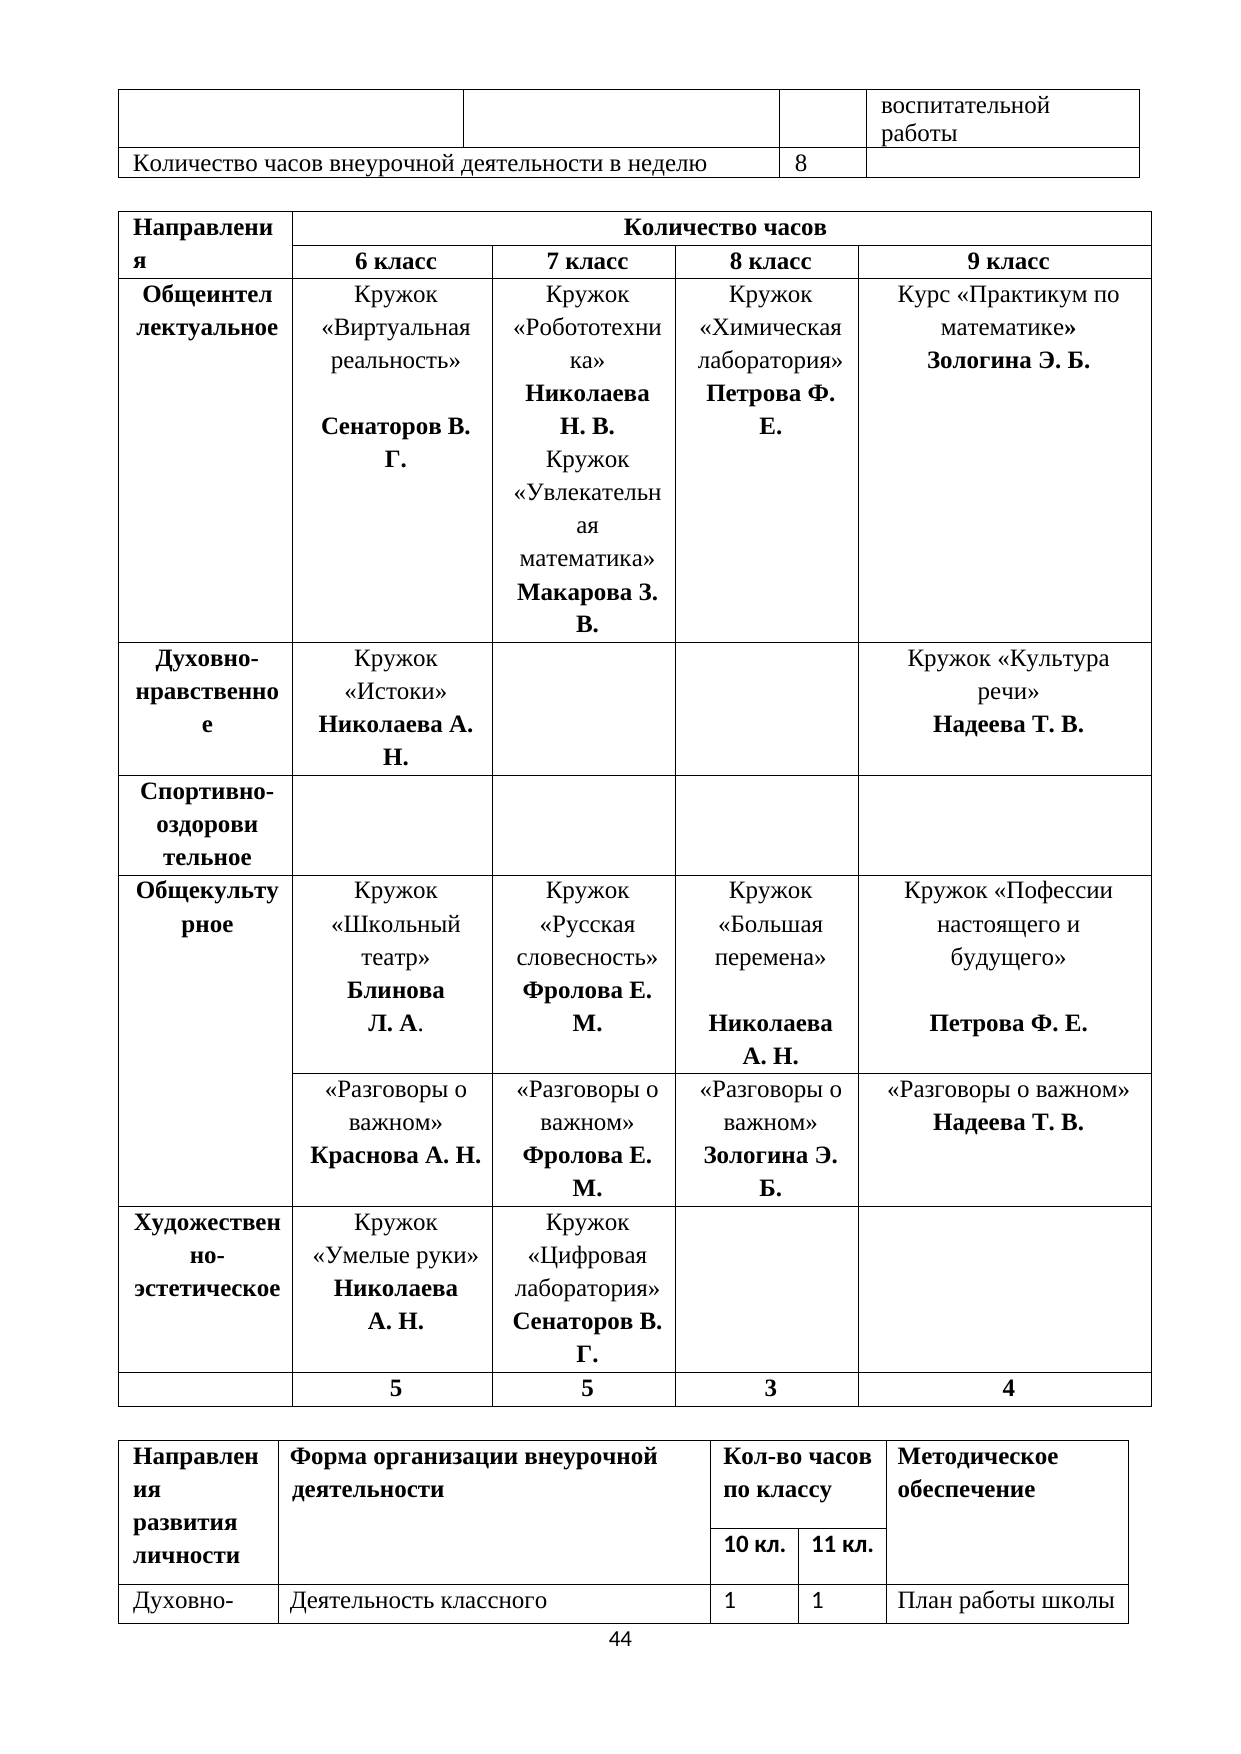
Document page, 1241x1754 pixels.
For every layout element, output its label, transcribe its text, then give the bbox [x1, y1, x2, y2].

table_cell 7 класс [493, 246, 675, 278]
table_cell Количество часов внеурочной деятельности в неделю [119, 148, 779, 177]
table_cell [293, 776, 492, 874]
table_header Кол-во часов по классу [711, 1441, 886, 1527]
table_cell «Разговоры о важном» Фролова Е. М. [493, 1074, 675, 1206]
table_cell [676, 643, 858, 775]
table_cell [859, 1207, 1151, 1372]
table_header Форма организации внеурочной деятельности [279, 1441, 710, 1584]
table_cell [867, 90, 1139, 147]
table_cell «Разговоры о важном» Краснова А. Н. [293, 1074, 492, 1206]
table_cell Кружок «Цифровая лаборатория» Сенаторов В. Г. [493, 1207, 675, 1372]
table_cell Кружок «Химическая лаборатория» Петрова Ф. Е. [676, 279, 858, 642]
table_cell 8 [780, 148, 866, 177]
table_cell Кружок «Пофессии настоящего и будущего» Петрова Ф. Е. [859, 876, 1151, 1073]
table_cell «Разговоры о важном» Надеева Т. В. [859, 1074, 1151, 1206]
table_cell Кружок «Русская словесность» Фролова Е. М. [493, 876, 675, 1073]
table_cell 1 [711, 1585, 798, 1623]
table_cell 5 [293, 1373, 492, 1406]
table_cell 8 класс [676, 246, 858, 278]
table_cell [119, 1585, 278, 1623]
table_cell [119, 1373, 292, 1406]
table_cell [676, 776, 858, 874]
table_cell 6 класс [293, 246, 492, 278]
table_cell [493, 776, 675, 874]
table_cell 4 [859, 1373, 1151, 1406]
table_cell [859, 776, 1151, 874]
table_header Направления [119, 212, 292, 278]
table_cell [887, 1585, 1128, 1623]
table_cell Спортивно-оздорови тельное [119, 776, 292, 874]
table_cell 1 [780, 90, 866, 147]
table_cell 10 кл. [711, 1529, 798, 1584]
table_header Количество часов [293, 212, 1151, 245]
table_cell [119, 90, 463, 147]
table_cell Курс «Практикум по математике» Зологина Э. Б. [859, 279, 1151, 642]
table_header Методическое обеспечение [887, 1441, 1128, 1584]
table_cell Кружок «Школьный театр» Блинова Л. А. [293, 876, 492, 1073]
table_cell 11 кл. [799, 1529, 886, 1584]
table_cell Художественно-эстетическое [119, 1207, 292, 1372]
table_cell «Разговоры о важном» Зологина Э. Б. [676, 1074, 858, 1206]
table_header Направления развития личности [119, 1441, 278, 1584]
table_cell Кружок «Культура речи» Надеева Т. В. [859, 643, 1151, 775]
table_cell 9 класс [859, 246, 1151, 278]
table_cell Кружок «Робототехника» Николаева Н. В. Кружок «Увлекательная математика» Макарова З. В. [493, 279, 675, 642]
table_cell 1 [799, 1585, 886, 1623]
table_cell 3 [676, 1373, 858, 1406]
table_cell [676, 1207, 858, 1372]
table_cell 5 [493, 1373, 675, 1406]
table_cell Кружок «Истоки» Николаева А. Н. [293, 643, 492, 775]
table_cell [493, 643, 675, 775]
table_cell Кружок «Виртуальная реальность» Сенаторов В. Г. [293, 279, 492, 642]
table_cell Общеинтел лектуальное [119, 279, 292, 642]
table_cell [867, 148, 1139, 177]
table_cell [279, 1585, 710, 1623]
table_cell Кружок «Большая перемена» Николаева А. Н. [676, 876, 858, 1073]
table_cell Кружок «Умелые руки» Николаева А. Н. [293, 1207, 492, 1372]
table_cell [464, 90, 779, 147]
table_cell Общекультурное [119, 876, 292, 1206]
table_cell Духовно-нравственное [119, 643, 292, 775]
